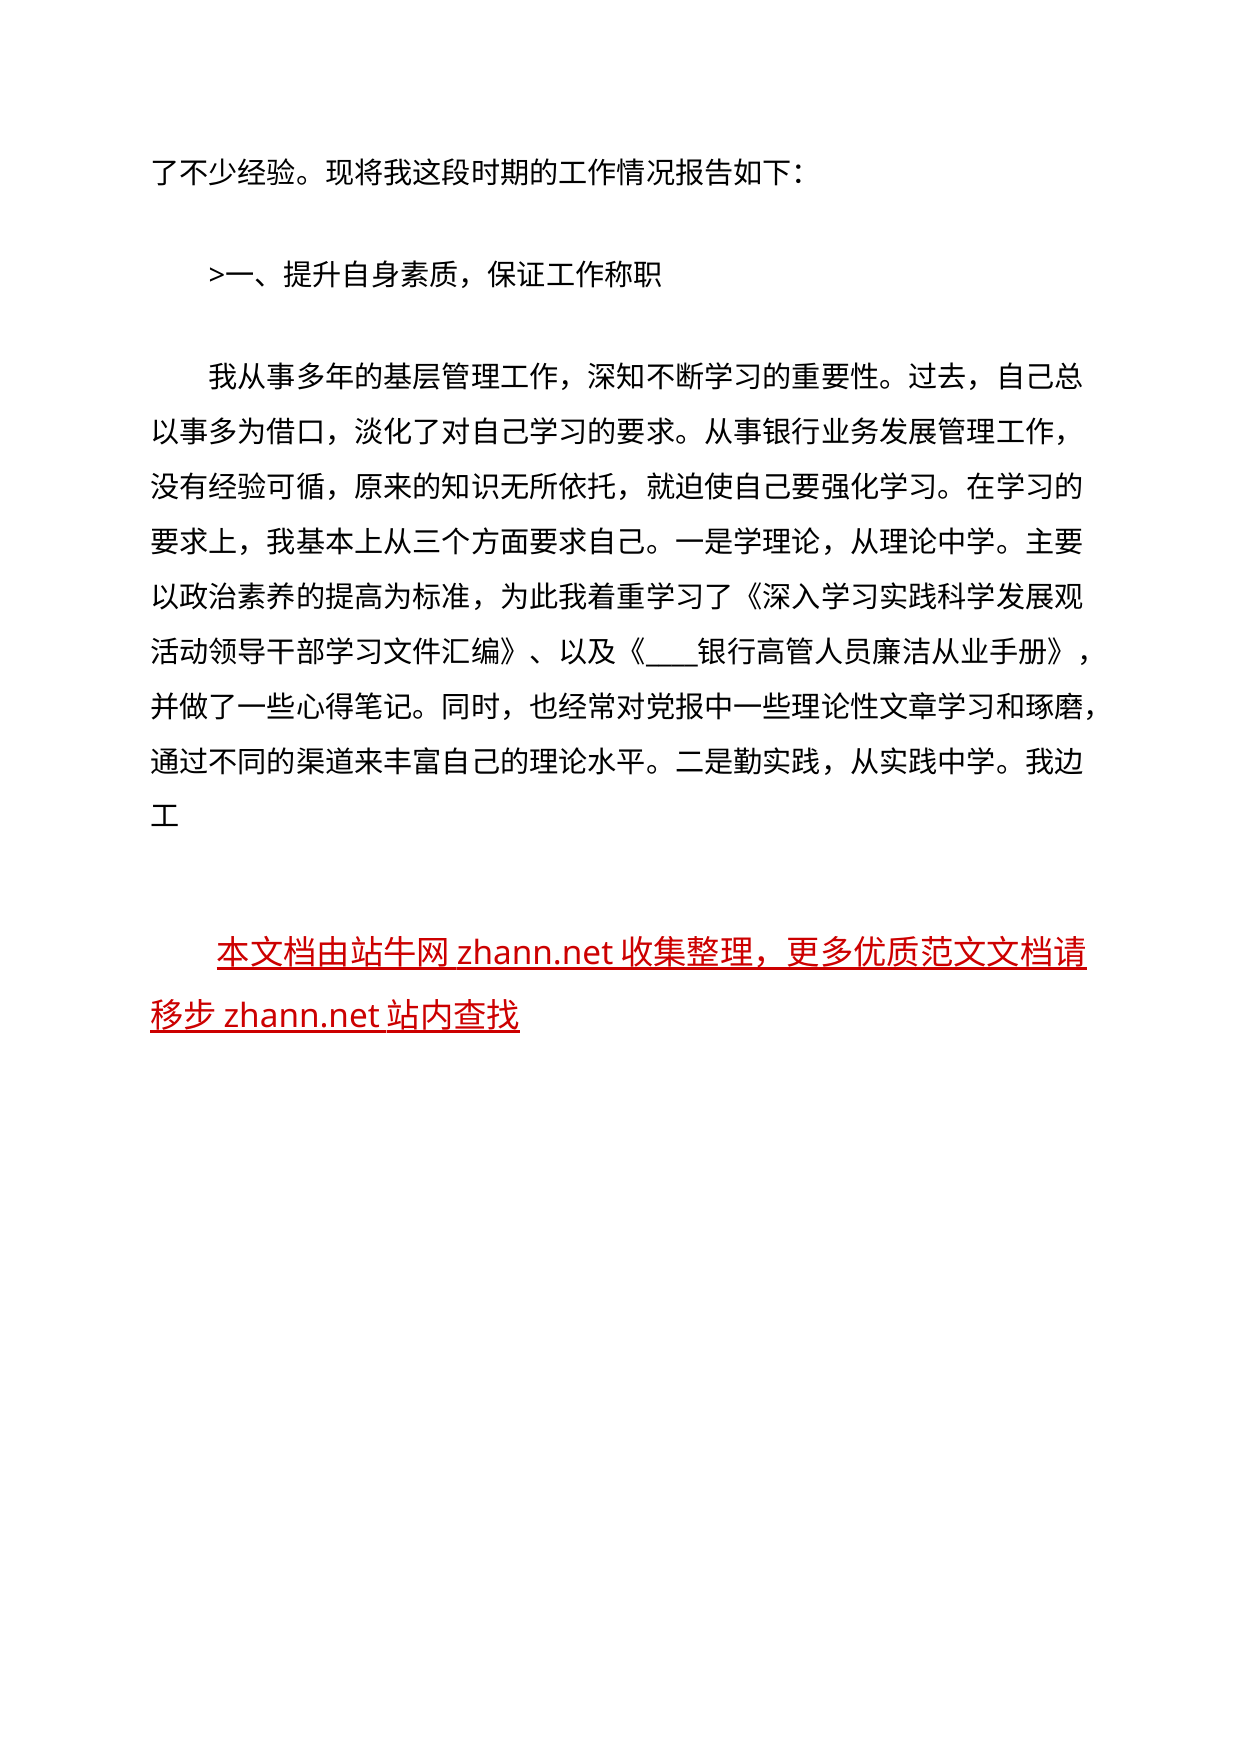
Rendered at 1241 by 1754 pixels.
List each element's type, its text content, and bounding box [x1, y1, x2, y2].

text 本文档由站牛网zhann.net收集整理，更多优质范文文档请移步zhann.net站内查找 [150, 926, 1090, 1037]
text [150, 150, 1090, 192]
text 我从事多年的基层管理工作，深知不断学习的重要性。过去，自己总以事多为借口，淡化了对自己学习的要求。从事银行业务发展管理工作，没有经验可循，原来的知识无所依托，就迫使自己要强化学习。在学习的要求上，我基本上从三个方面要求自己。一是学理论，从理论中学。主要以政治素养的提高为标准，为此我着重学习了《深入学习实践科学发展观活动领导干部学习文件汇编》、以及《____银行高管人员廉洁从业手册》，并做了一些心得笔记。同时，也经常对党报中一些理论性文章学习和琢磨，通过不同的渠道来丰富自己的理论水平。二是勤实践，从实践中学。我边工 [150, 354, 1090, 835]
text >一、提升自身素质，保证工作称职 [150, 252, 1090, 294]
